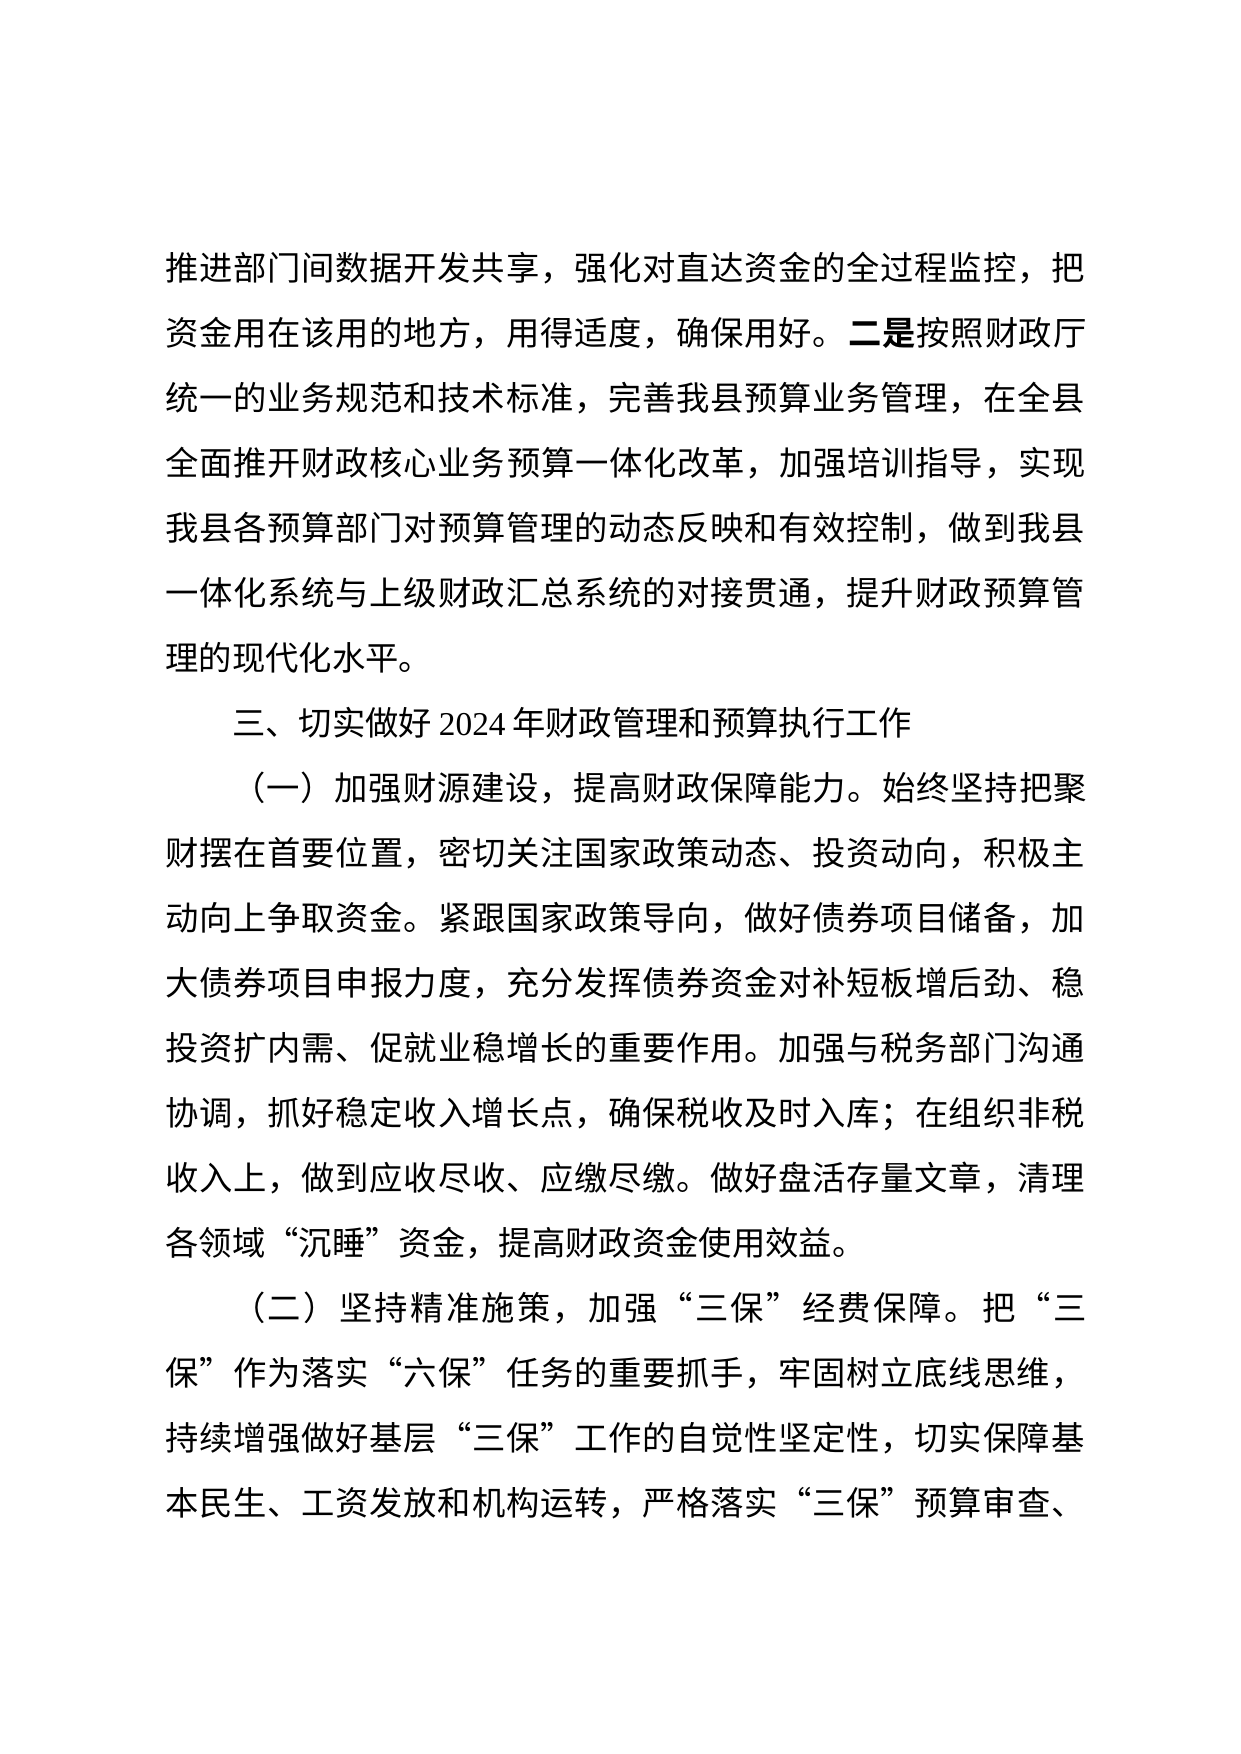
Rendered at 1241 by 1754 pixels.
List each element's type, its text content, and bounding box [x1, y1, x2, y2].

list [165, 233, 1087, 688]
text （一）加强财源建设，提高财政保障能力。始终坚持把聚财摆在首要位置，密切关注国家政策动态、投资动向，积极主动向上争取资金。紧跟国家政策导向，做好债券项目储备，加大债券项目申报力度，充分发挥债券资金对补短板增后劲、稳投资扩内需、促就业稳增长的重要作用。加强与税务部门沟通协调，抓好稳定收入增长点，确保税收及时入库；在组织非税收入上，做到应收尽收、应缴尽缴。做好盘活存量文章，清理各领域“沉睡”资金，提高财政资金使用效益。 [165, 753, 1087, 1273]
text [165, 1273, 1087, 1533]
text 三、切实做好2024年财政管理和预算执行工作 [165, 688, 1087, 753]
